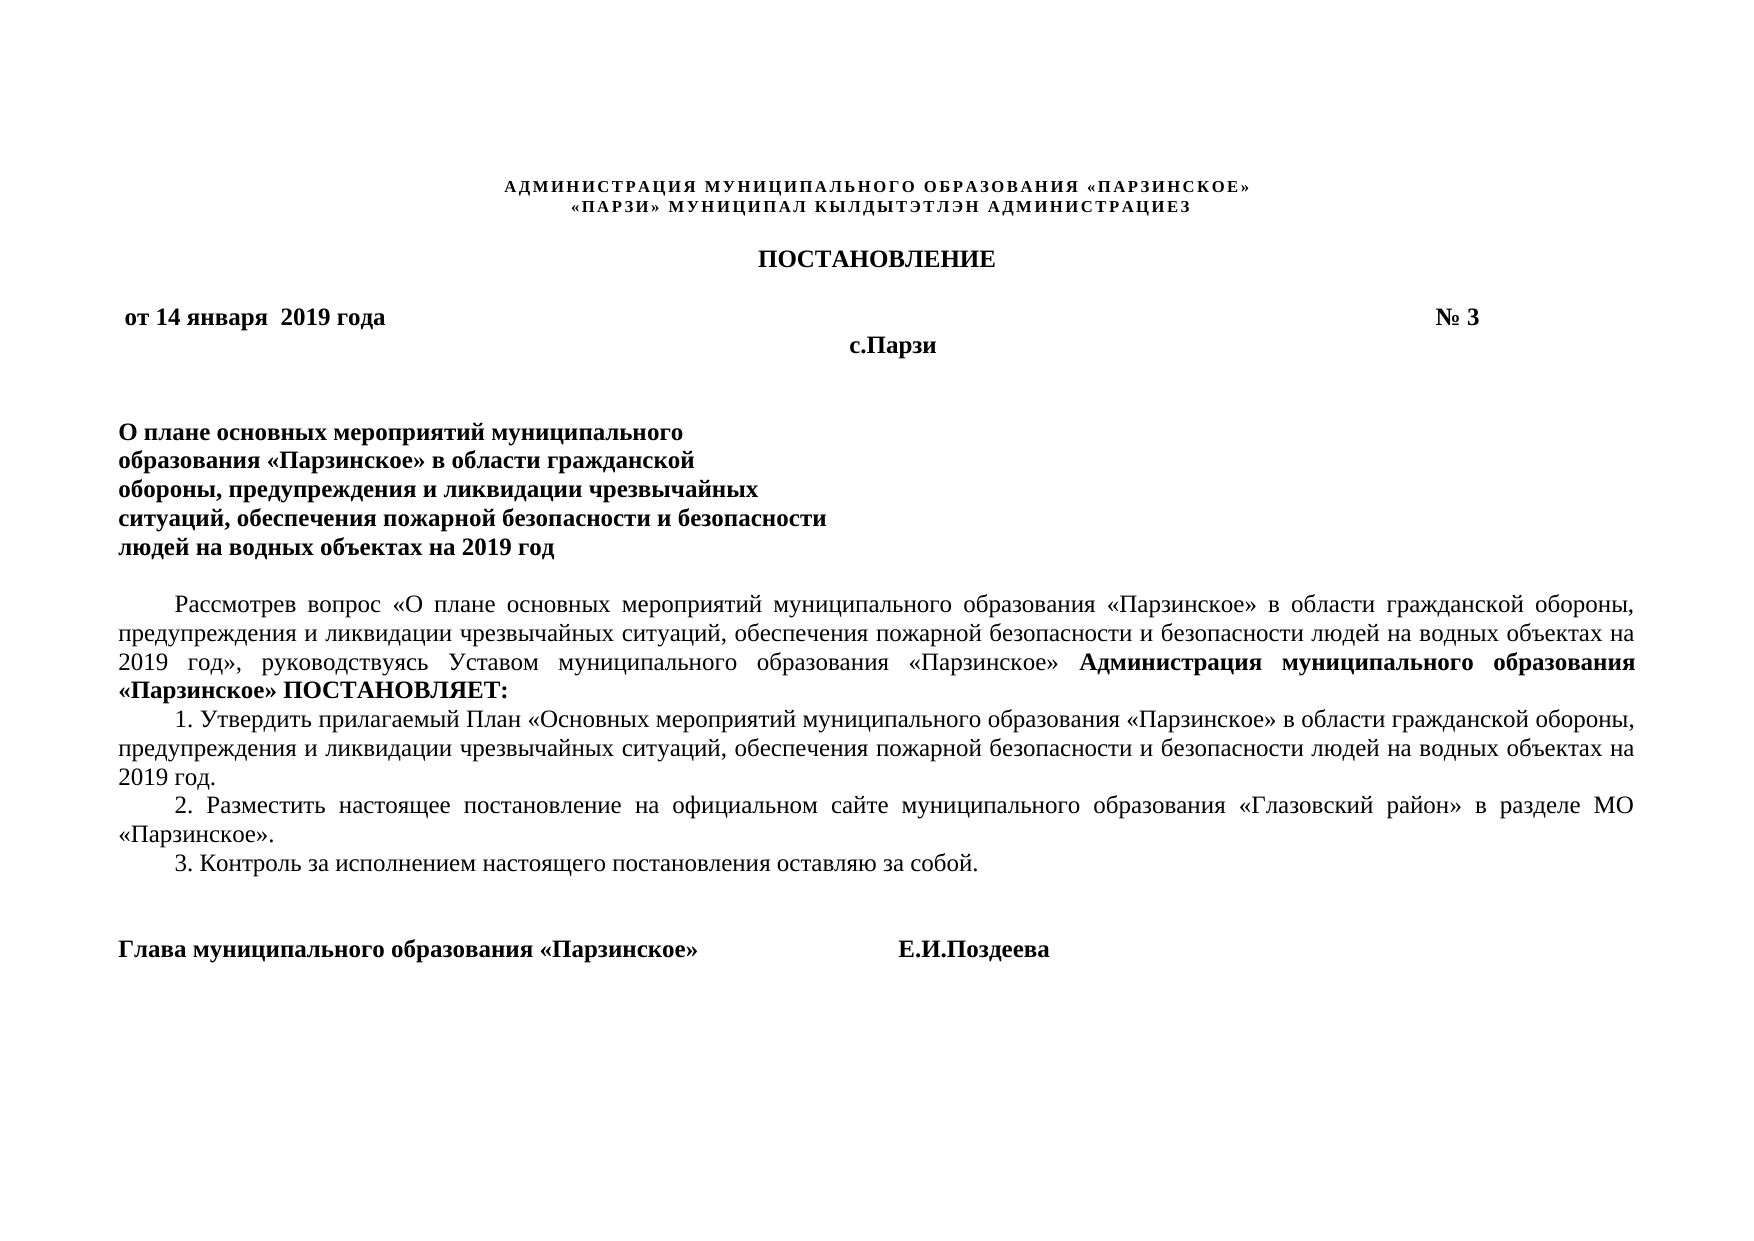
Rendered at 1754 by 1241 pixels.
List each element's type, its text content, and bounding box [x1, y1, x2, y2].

text ситуаций, обеспечения пожарной безопасности и безопасности [118, 503, 1318, 532]
text 2. Разместить настоящее постановление на официальном сайте муниципального образования «Глазовский район» в разделе МО «Парзинское». [118, 791, 1636, 848]
text обороны, предупреждения и ликвидации чрезвычайных [118, 474, 1318, 503]
text образования «Парзинское» в области гражданской [118, 446, 1318, 474]
text ПОСТАНОВЛЕНИЕ [118, 244, 1636, 273]
text «ПАРЗИ» МУНИЦИПАЛ КЫЛДЫТЭТЛЭН АДМИНИСТРАЦИЕЗ [118, 196, 1636, 216]
text АДМИНИСТРАЦИЯ МУНИЦИПАЛЬНОГО ОБРАЗОВАНИЯ «ПАРЗИНСКОЕ» [118, 177, 1636, 196]
text от 14 января 2019 года № 3 [118, 302, 1636, 331]
text с.Парзи [118, 331, 1318, 359]
text 1. Утвердить прилагаемый План «Основных мероприятий муниципального образования «Парзинское» в области гражданской обороны, предупреждения и ликвидации чрезвычайных ситуаций, обеспечения пожарной безопасности и безопасности людей на водных объектах на 2019 год. [118, 704, 1636, 791]
text Рассмотрев вопрос «О плане основных мероприятий муниципального образования «Парзинское» в области гражданской обороны, предупреждения и ликвидации чрезвычайных ситуаций, обеспечения пожарной безопасности и безопасности людей на водных объектах на 2019 год», руководствуясь Уставом муниципального образования «Парзинское» Администрация муниципального образования «Парзинское» ПОСТАНОВЛЯЕТ: [118, 589, 1636, 704]
text 3. Контроль за исполнением настоящего постановления оставляю за собой. [118, 848, 1636, 877]
text Глава муниципального образования «Парзинское» Е.И.Поздеева [118, 934, 1636, 963]
text О плане основных мероприятий муниципального [118, 417, 1318, 446]
text людей на водных объектах на 2019 год [118, 532, 1318, 561]
